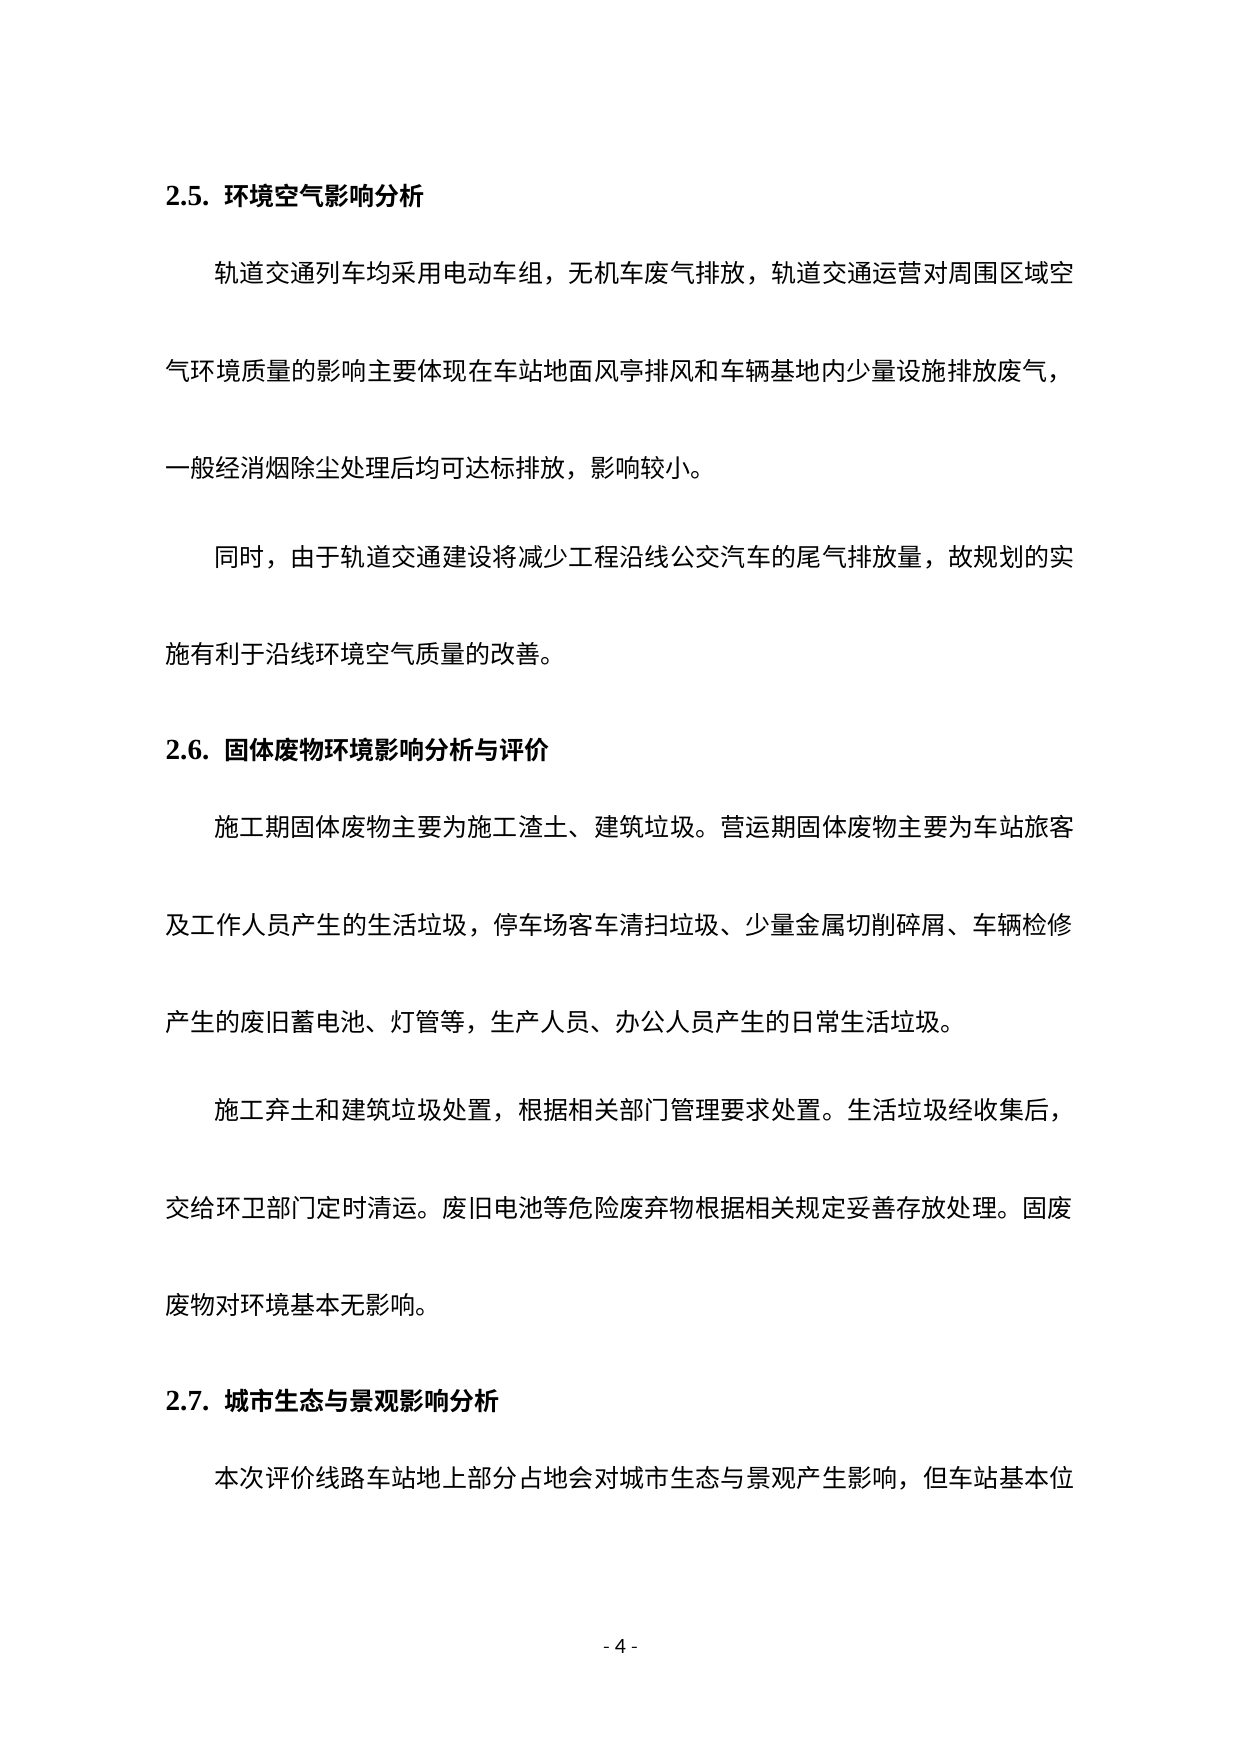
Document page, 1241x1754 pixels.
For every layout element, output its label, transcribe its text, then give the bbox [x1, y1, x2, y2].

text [165, 1444, 1075, 1509]
subtitle 环境空气影响分析 [165, 162, 1075, 227]
text 施工期固体废物主要为施工渣土、建筑垃圾。营运期固体废物主要为车站旅客及工作人员产生的生活垃圾，停车场客车清扫垃圾、少量金属切削碎屑、车辆检修产生的废旧蓄电池、灯管等，生产人员、办公人员产生的日常生活垃圾。 [165, 793, 1075, 1053]
text 施工弃土和建筑垃圾处置，根据相关部门管理要求处置。生活垃圾经收集后，交给环卫部门定时清运。废旧电池等危险废弃物根据相关规定妥善存放处理。固废废物对环境基本无影响。 [165, 1076, 1075, 1336]
subtitle 城市生态与景观影响分析 [165, 1367, 1075, 1432]
text 同时，由于轨道交通建设将减少工程沿线公交汽车的尾气排放量，故规划的实施有利于沿线环境空气质量的改善。 [165, 523, 1075, 685]
subtitle 固体废物环境影响分析与评价 [165, 716, 1075, 781]
text 轨道交通列车均采用电动车组，无机车废气排放，轨道交通运营对周围区域空气环境质量的影响主要体现在车站地面风亭排风和车辆基地内少量设施排放废气，一般经消烟除尘处理后均可达标排放，影响较小。 [165, 239, 1075, 499]
